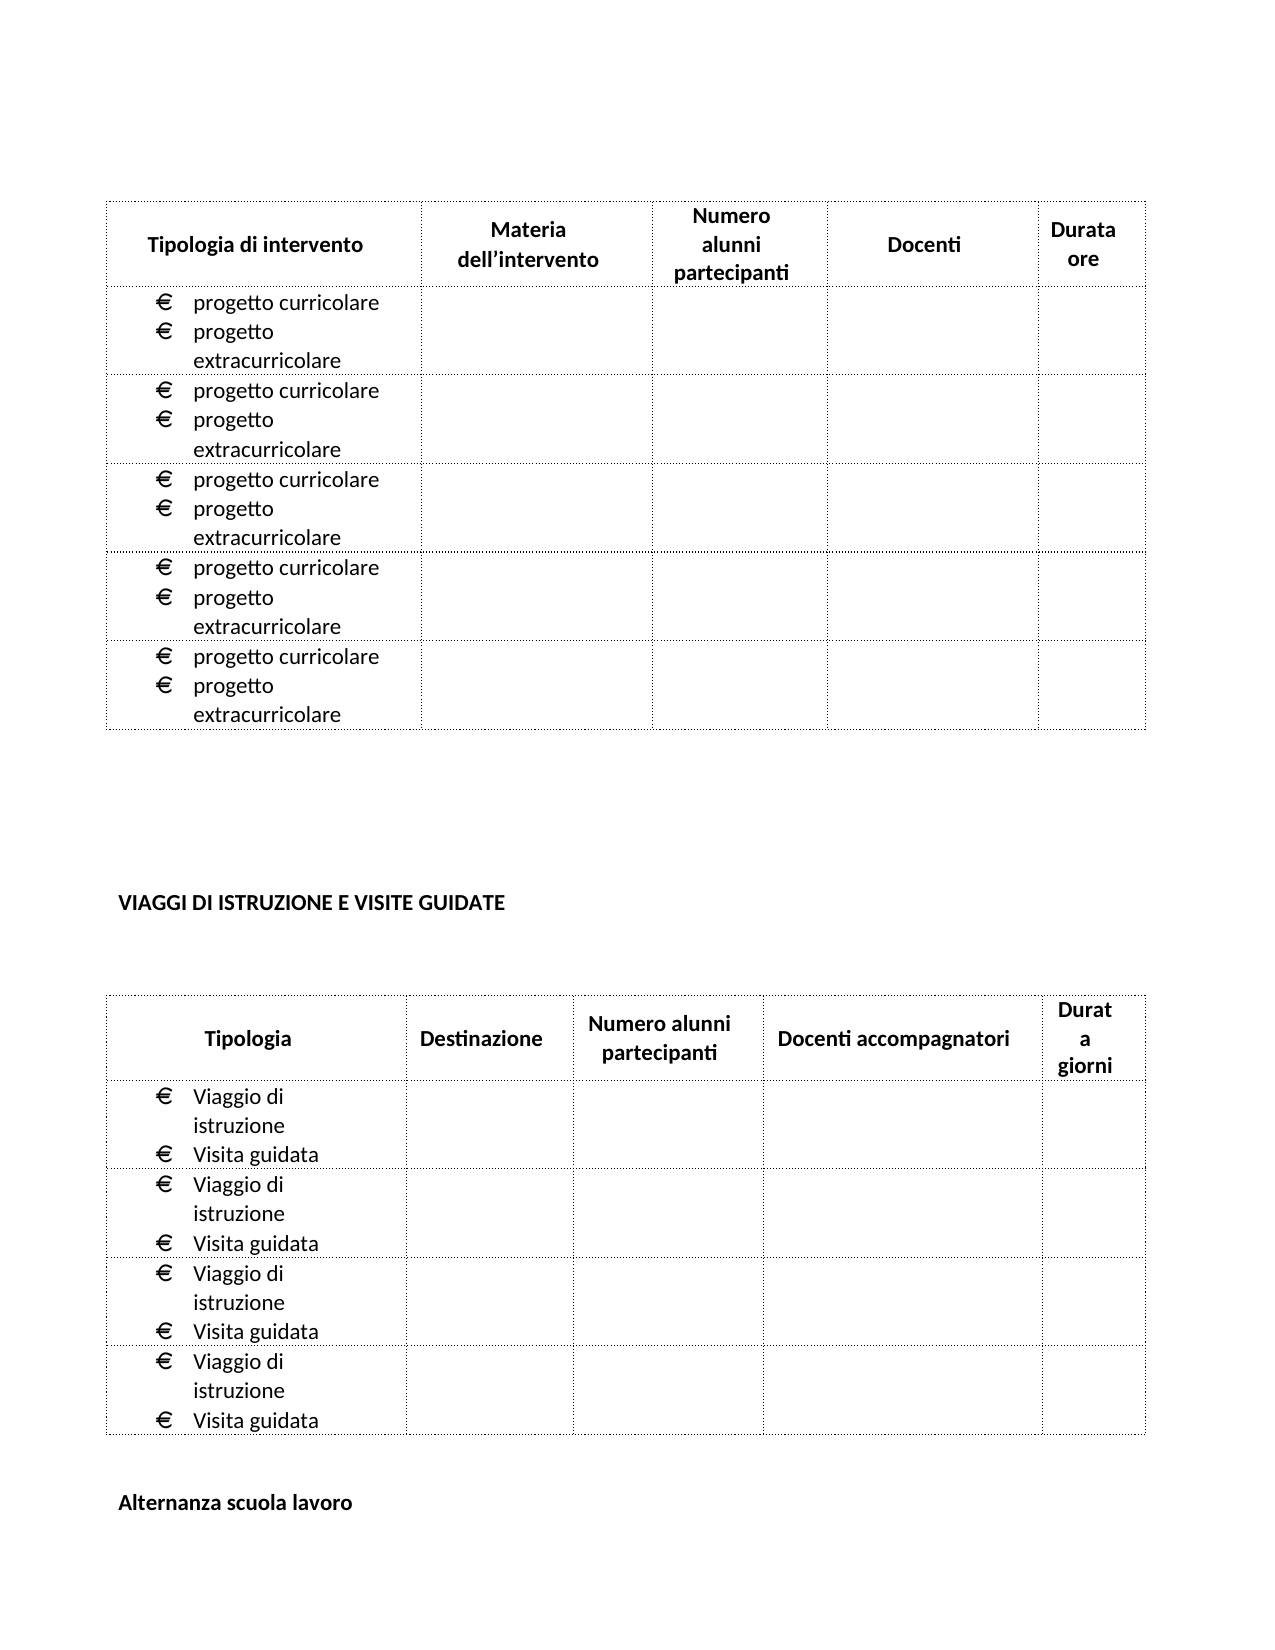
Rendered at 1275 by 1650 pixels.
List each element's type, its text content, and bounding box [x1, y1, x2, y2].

text Alternanza scuola lavoro [118, 1488, 1139, 1516]
table_header Destinazione [407, 995, 573, 1080]
table_header Docenti accompagnatori [763, 995, 1042, 1080]
table_cell progetto curricolare progetto extracurricolare [107, 374, 421, 463]
table_cell [574, 1168, 763, 1257]
table_cell progetto curricolare progetto extracurricolare [107, 286, 421, 374]
table_cell Viaggio di istruzione Visita guidata [107, 1257, 407, 1345]
table_cell [653, 374, 828, 463]
table_header Docenti [828, 201, 1038, 286]
table_header Numero alunni partecipanti [574, 995, 763, 1080]
table_cell [828, 640, 1038, 728]
table_cell [828, 286, 1038, 374]
table_cell Viaggio di istruzione Visita guidata [107, 1345, 407, 1434]
text VIAGGI DI ISTRUZIONE E VISITE GUIDATE [118, 888, 1139, 917]
table_cell progetto curricolare progetto extracurricolare [107, 463, 421, 551]
table_cell progetto curricolare progetto extracurricolare [107, 640, 421, 728]
table_cell [407, 1345, 573, 1434]
table_cell [1039, 640, 1146, 728]
table_header Durata giorni [1042, 995, 1146, 1080]
table_cell [1042, 1168, 1146, 1257]
table_cell [574, 1080, 763, 1168]
table_cell Viaggio di istruzione Visita guidata [107, 1080, 407, 1168]
table_cell [1039, 286, 1146, 374]
table_cell [1039, 463, 1146, 551]
table_cell [421, 551, 653, 640]
table_cell [828, 551, 1038, 640]
table_cell [653, 640, 828, 728]
table_cell [421, 463, 653, 551]
table_header Numero alunni partecipanti [653, 201, 828, 286]
table_cell [653, 463, 828, 551]
table_cell [1039, 374, 1146, 463]
table_header Tipologia [107, 995, 407, 1080]
table_cell [407, 1257, 573, 1345]
table_cell [828, 463, 1038, 551]
table_cell [1042, 1345, 1146, 1434]
table_cell [763, 1168, 1042, 1257]
table_cell [763, 1345, 1042, 1434]
table_cell [407, 1168, 573, 1257]
table_cell [1042, 1080, 1146, 1168]
table_cell [421, 374, 653, 463]
table_cell [1042, 1257, 1146, 1345]
table_cell [763, 1080, 1042, 1168]
table_cell [653, 551, 828, 640]
table_cell [407, 1080, 573, 1168]
table_cell [421, 640, 653, 728]
table_cell Viaggio di istruzione Visita guidata [107, 1168, 407, 1257]
table_cell [1039, 551, 1146, 640]
table_header Materia dell’intervento [421, 201, 653, 286]
table_cell [574, 1257, 763, 1345]
table_cell [828, 374, 1038, 463]
table_cell [763, 1257, 1042, 1345]
table_cell [421, 286, 653, 374]
table_cell [653, 286, 828, 374]
table_header Durata ore [1039, 201, 1146, 286]
table_cell [574, 1345, 763, 1434]
table_header Tipologia di intervento [107, 201, 421, 286]
table_cell progetto curricolare progetto extracurricolare [107, 551, 421, 640]
